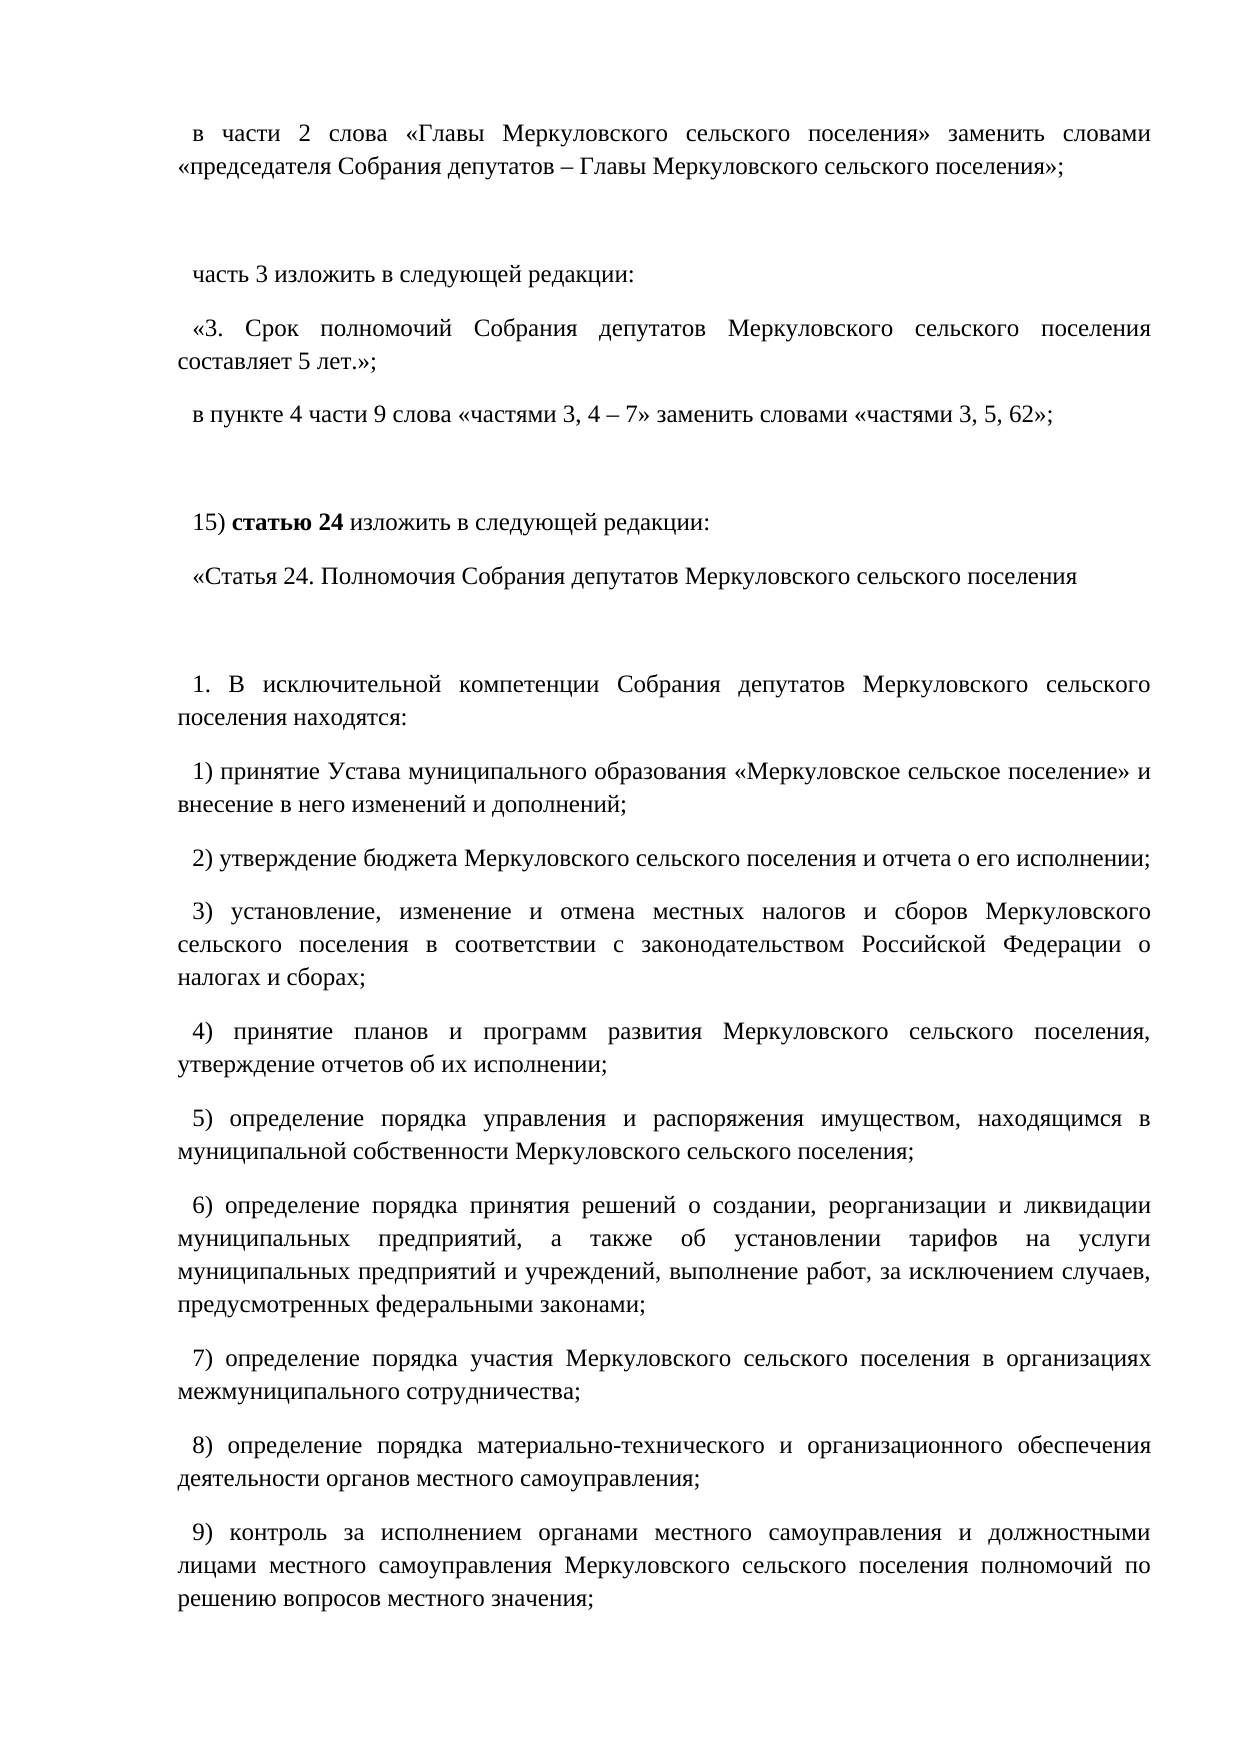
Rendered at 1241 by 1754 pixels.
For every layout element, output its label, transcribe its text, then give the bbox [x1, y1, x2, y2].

text в пункте 4 части 9 слова «частями 3, 4 – 7» заменить словами «частями 3, 5, 62»; [177, 399, 1152, 428]
text 6) определение порядка принятия решений о создании, реорганизации и ликвидации муниципальных предприятий, а также об установлении тарифов на услуги муниципальных предприятий и учреждений, выполнение работ, за исключением случаев, предусмотренных федеральными законами; [177, 1190, 1152, 1318]
text 8) определение порядка материально-технического и организационного обеспечения деятельности органов местного самоуправления; [177, 1430, 1152, 1492]
text 4) принятие планов и программ развития Меркуловского сельского поселения, утверждение отчетов об их исполнении; [177, 1016, 1152, 1078]
text 3) установление, изменение и отмена местных налогов и сборов Меркуловского сельского поселения в соответствии с законодательством Российской Федерации о налогах и сборах; [177, 896, 1152, 991]
text 7) определение порядка участия Меркуловского сельского поселения в организациях межмуниципального сотрудничества; [177, 1343, 1152, 1405]
text «3. Срок полномочий Собрания депутатов Меркуловского сельского поселения составляет 5 лет.»; [177, 313, 1152, 374]
text 1) принятие Устава муниципального образования «Меркуловское сельское поселение» и внесение в него изменений и дополнений; [177, 756, 1152, 817]
text 9) контроль за исполнением органами местного самоуправления и должностными лицами местного самоуправления Меркуловского сельского поселения полномочий по решению вопросов местного значения; [177, 1517, 1152, 1612]
text 15) статью 24 изложить в следующей редакции: [177, 507, 1152, 536]
text 2) утверждение бюджета Меркуловского сельского поселения и отчета о его исполнении; [177, 843, 1152, 871]
text в части 2 слова «Главы Меркуловского сельского поселения» заменить словами «председателя Собрания депутатов – Главы Меркуловского сельского поселения»; [177, 118, 1152, 180]
text часть 3 изложить в следующей редакции: [177, 259, 1152, 288]
text 1. В исключительной компетенции Собрания депутатов Меркуловского сельского поселения находятся: [177, 669, 1152, 731]
text «Статья 24. Полномочия Собрания депутатов Меркуловского сельского поселения [177, 561, 1152, 590]
text 5) определение порядка управления и распоряжения имуществом, находящимся в муниципальной собственности Меркуловского сельского поселения; [177, 1103, 1152, 1165]
